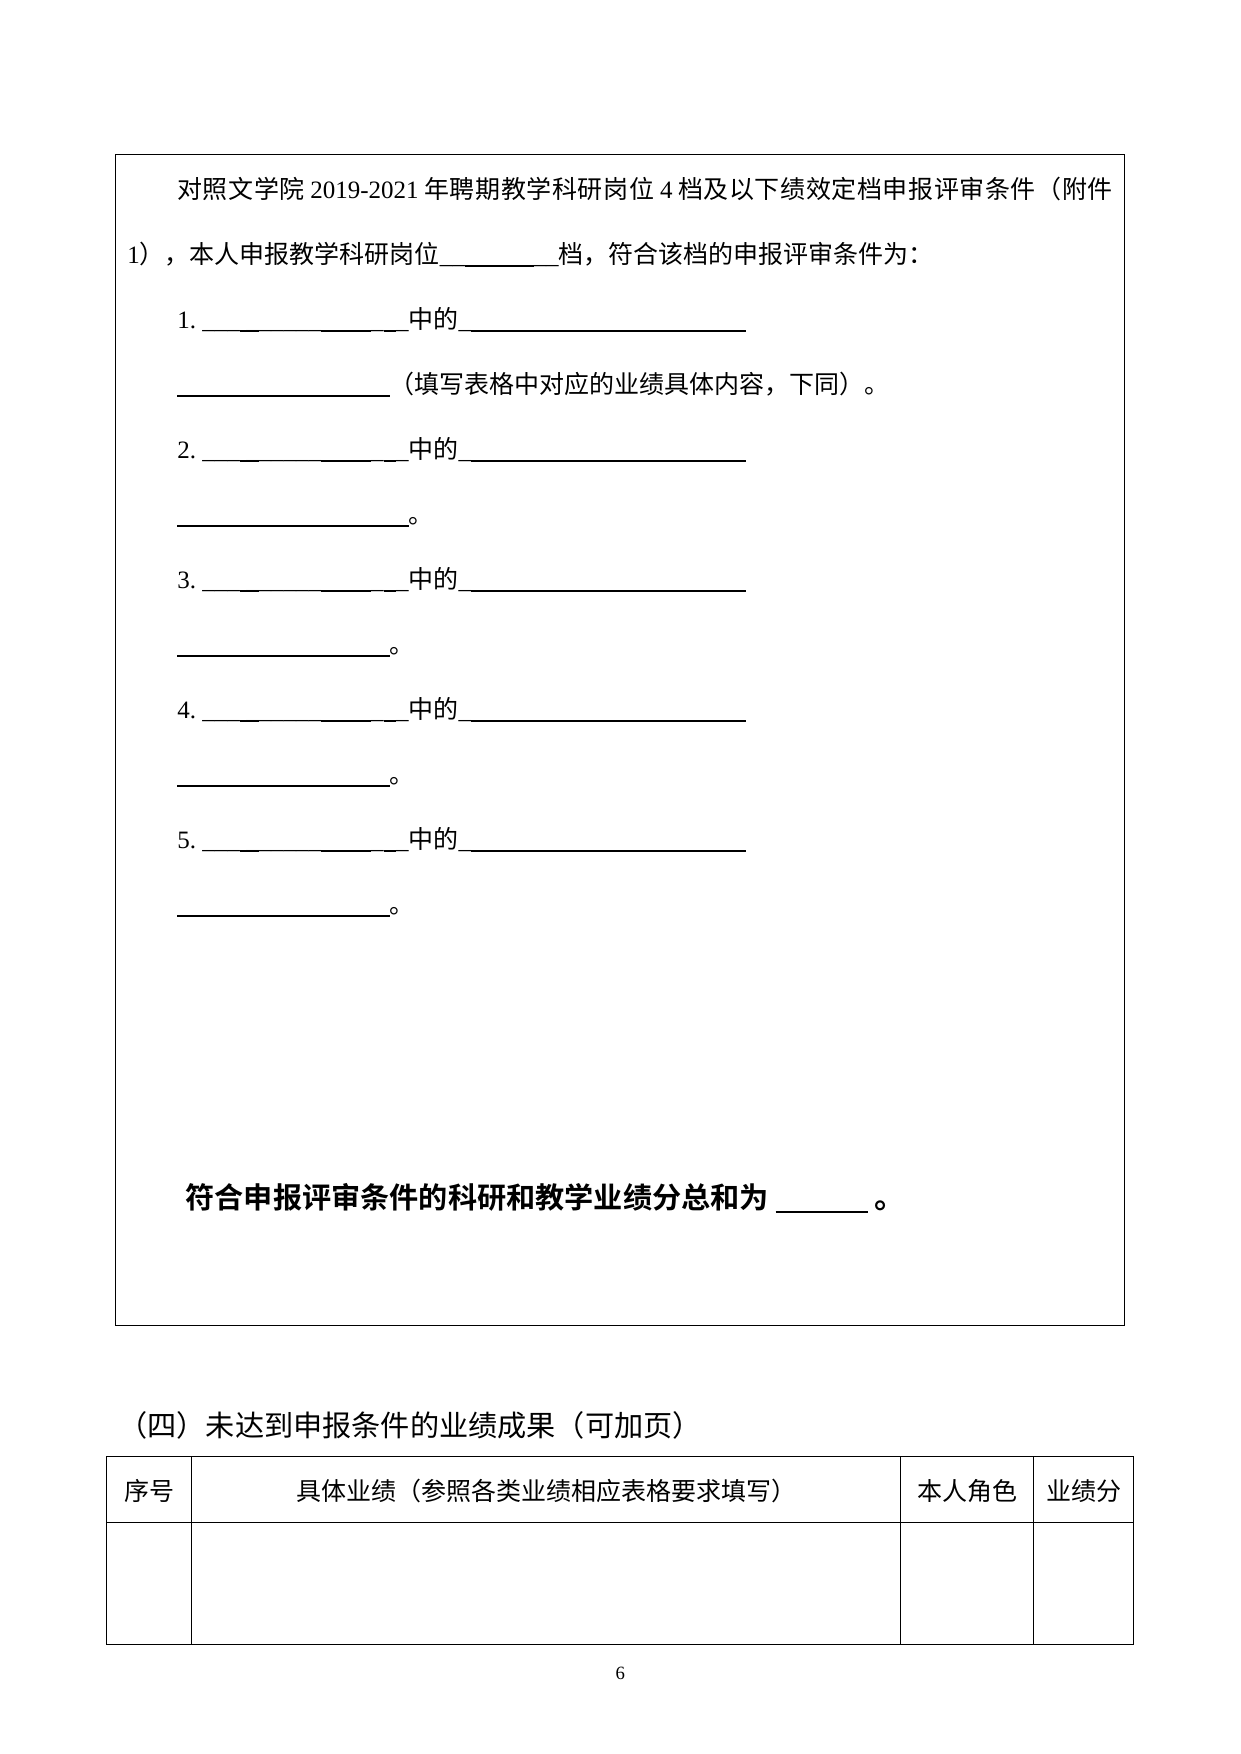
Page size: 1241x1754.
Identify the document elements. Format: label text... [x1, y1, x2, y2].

table_header 序号 [107, 1457, 191, 1522]
table_header 本人角色 [901, 1457, 1033, 1522]
table_cell [901, 1523, 1033, 1643]
table_header 对照文学院2019-2021年聘期教学科研岗位4档及以下绩效定档申报评审条件（附件1），本人申报教学科研岗位__ __档，符合该档的申报评审条件为： 1. ___ ______ _ _中的_ （填写表格中对应的业绩具体内容，下同）。 2. ___ ______ _ _中的_ 。 3. ___ ______ _ _中的_ 。 4. ___ ______ _ _中的_ 。 5. ___ ______ _ _中的_ 。 符合申报评审条件的科研和教学业绩分总和为 。 [116, 155, 1124, 1325]
table_cell [107, 1523, 191, 1643]
text （四）未达到申报条件的业绩成果（可加页） [118, 1391, 1122, 1456]
table_header 具体业绩（参照各类业绩相应表格要求填写） [192, 1457, 900, 1522]
table_cell [192, 1523, 900, 1643]
table_cell [1034, 1523, 1133, 1643]
table_header 业绩分 [1034, 1457, 1133, 1522]
